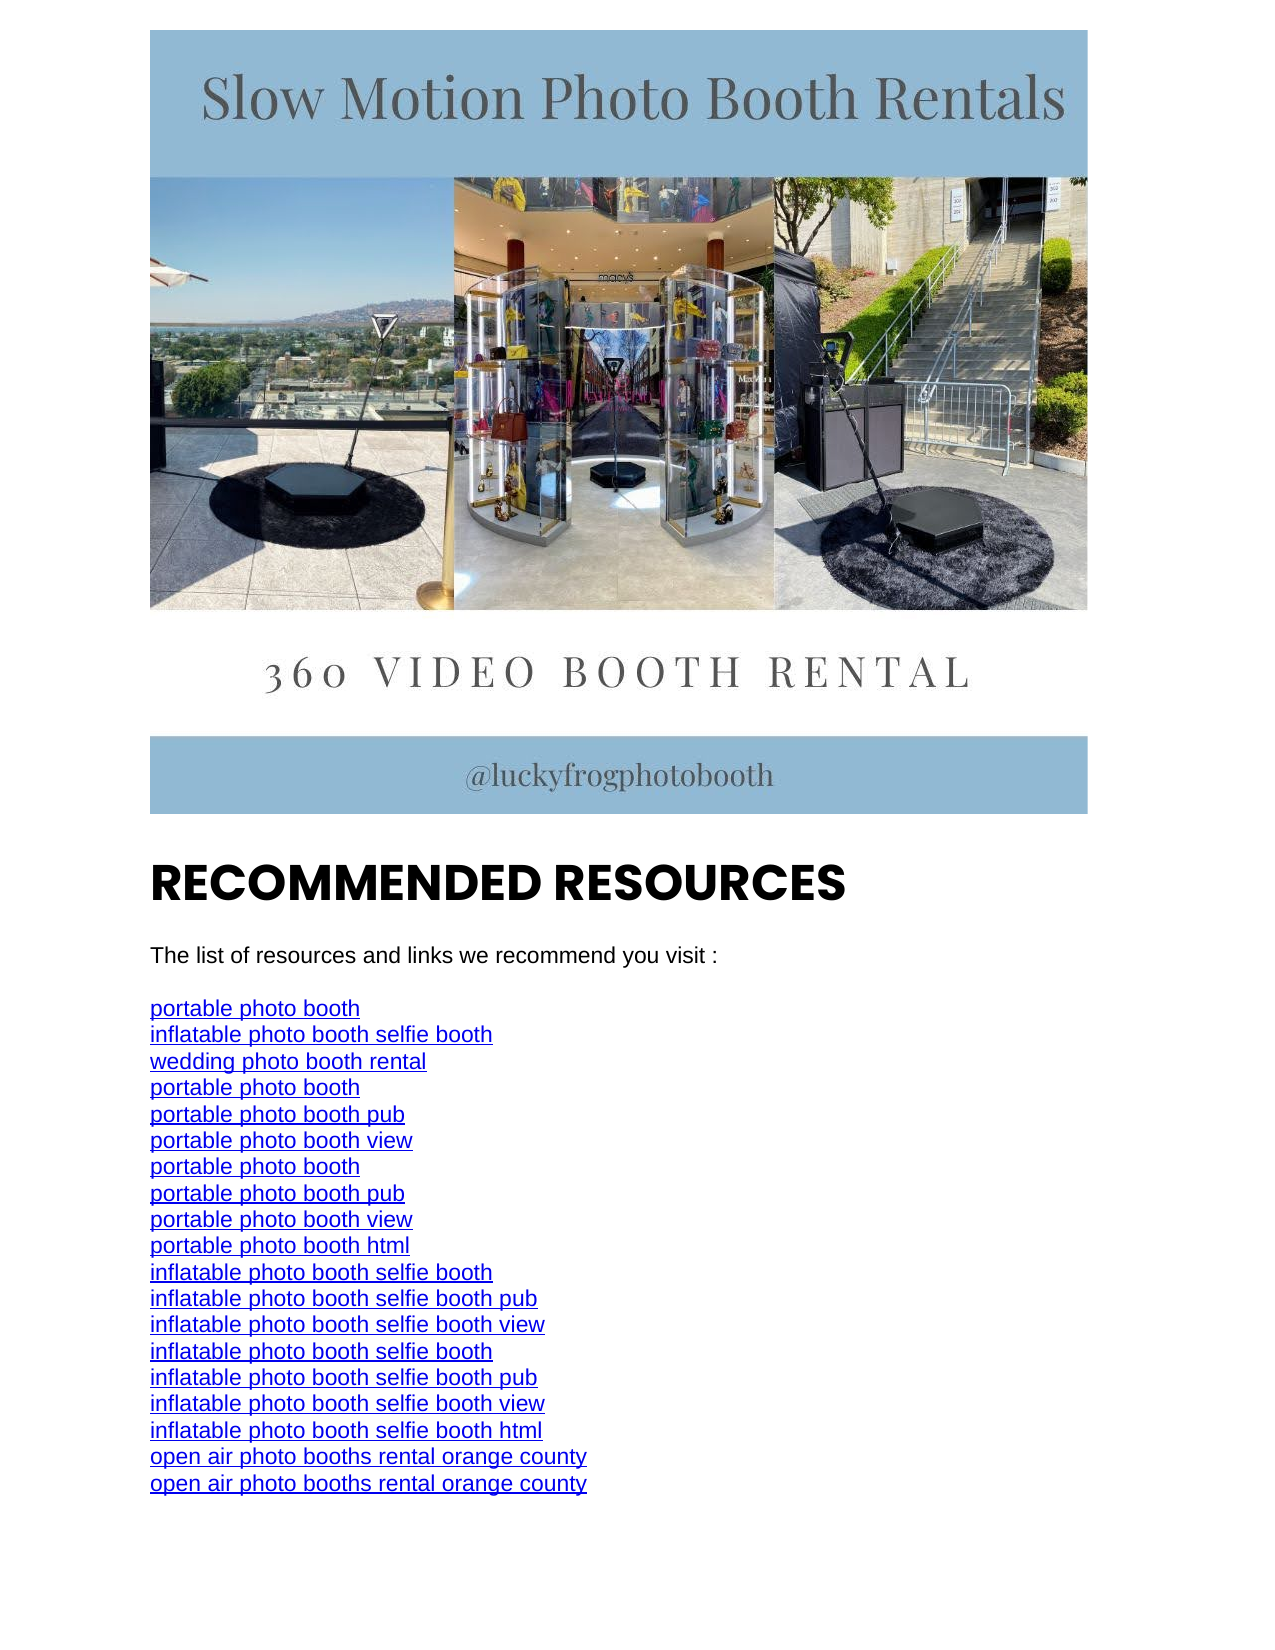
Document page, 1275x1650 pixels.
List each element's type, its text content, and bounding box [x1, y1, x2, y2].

text inflatable photo booth selfie booth view [150, 1311, 1125, 1338]
text portable photo booth view [150, 1206, 1125, 1232]
text portable photo booth [150, 1074, 1125, 1101]
text portable photo booth [150, 1153, 1125, 1179]
text inflatable photo booth selfie booth [150, 1338, 1125, 1364]
text inflatable photo booth selfie booth [150, 1021, 1125, 1048]
text inflatable photo booth selfie booth pub [150, 1285, 1125, 1311]
text open air photo booths rental orange county [150, 1469, 1125, 1496]
text The list of resources and links we recommend you visit : [150, 942, 1125, 969]
text portable photo booth html [150, 1232, 1125, 1259]
text inflatable photo booth selfie booth pub [150, 1364, 1125, 1390]
text portable photo booth pub [150, 1179, 1125, 1206]
text inflatable photo booth selfie booth html [150, 1417, 1125, 1443]
text portable photo booth [150, 995, 1125, 1021]
text wedding photo booth rental [150, 1048, 1125, 1074]
text open air photo booths rental orange county [150, 1443, 1125, 1469]
text portable photo booth pub [150, 1101, 1125, 1127]
picture [150, 30, 1088, 814]
text inflatable photo booth selfie booth view [150, 1390, 1125, 1417]
text portable photo booth view [150, 1127, 1125, 1153]
text inflatable photo booth selfie booth [150, 1259, 1125, 1285]
subtitle RECOMMENDED RESOURCES [150, 842, 1125, 917]
